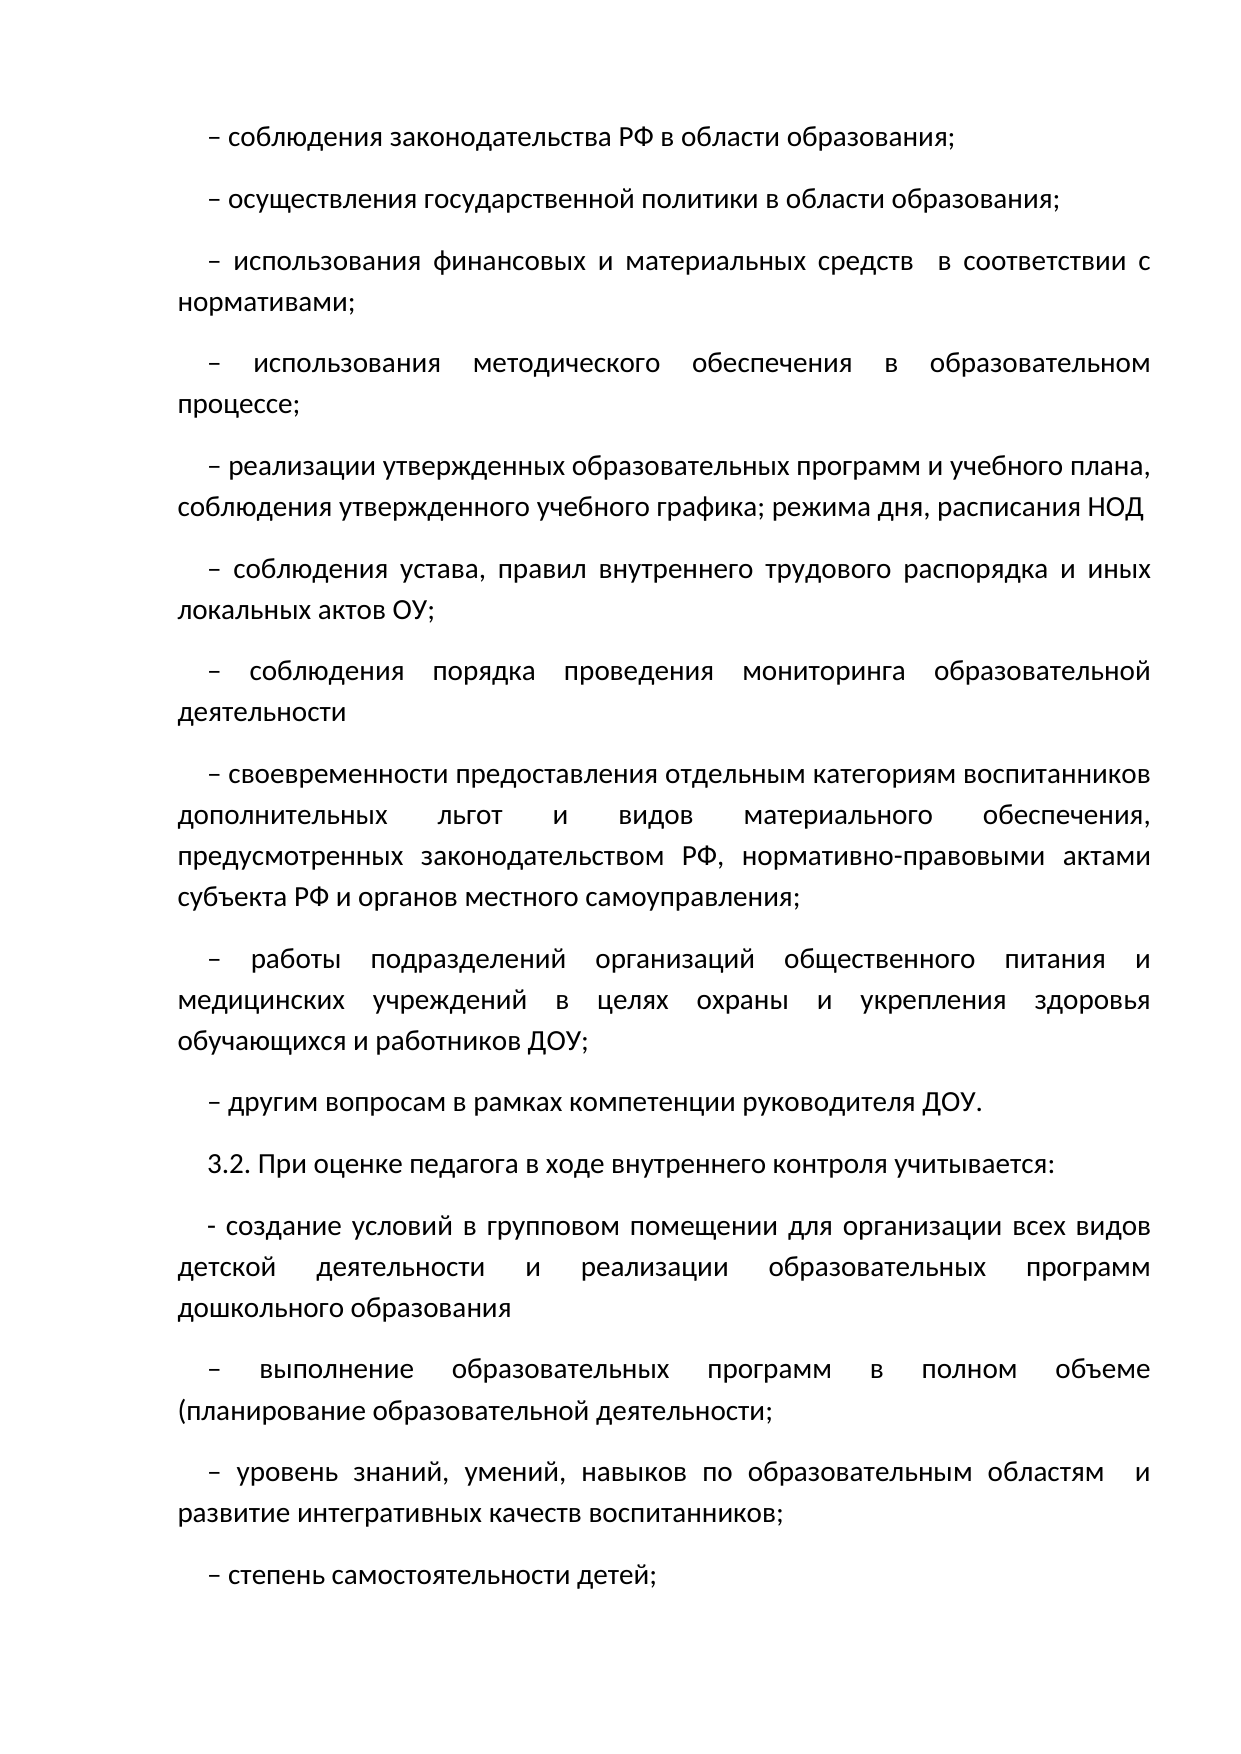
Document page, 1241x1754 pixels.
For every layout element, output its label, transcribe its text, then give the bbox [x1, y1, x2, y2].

text – своевременности предоставления отдельным категориям воспитанников дополнительных льгот и видов материального обеспечения, предусмотренных законодательством РФ, нормативно-правовыми актами субъекта РФ и органов местного самоуправления; [177, 755, 1152, 914]
text – соблюдения законодательства РФ в области образования; [177, 118, 1152, 154]
text – выполнение образовательных программ в полном объеме (планирование образовательной деятельности; [177, 1351, 1152, 1427]
text – реализации утвержденных образовательных программ и учебного плана, соблюдения утвержденного учебного графика; режима дня, расписания НОД [177, 447, 1152, 524]
text – уровень знаний, умений, навыков по образовательным областям и развитие интегративных качеств воспитанников; [177, 1453, 1152, 1530]
text – осуществления государственной политики в области образования; [177, 180, 1152, 216]
text - создание условий в групповом помещении для организации всех видов детской деятельности и реализации образовательных программ дошкольного образования [177, 1207, 1152, 1324]
text – использования методического обеспечения в образовательном процессе; [177, 344, 1152, 421]
text – работы подразделений организаций общественного питания и медицинских учреждений в целях охраны и укрепления здоровья обучающихся и работников ДОУ; [177, 940, 1152, 1057]
text – другим вопросам в рамках компетенции руководителя ДОУ. [177, 1083, 1152, 1119]
text – соблюдения порядка проведения мониторинга образовательной деятельности [177, 652, 1152, 729]
text – соблюдения устава, правил внутреннего трудового распорядка и иных локальных актов ОУ; [177, 550, 1152, 626]
text – степень самостоятельности детей; [177, 1556, 1152, 1592]
text – использования финансовых и материальных средств в соответствии с нормативами; [177, 242, 1152, 318]
text 3.2. При оценке педагога в ходе внутреннего контроля учитывается: [177, 1145, 1152, 1181]
